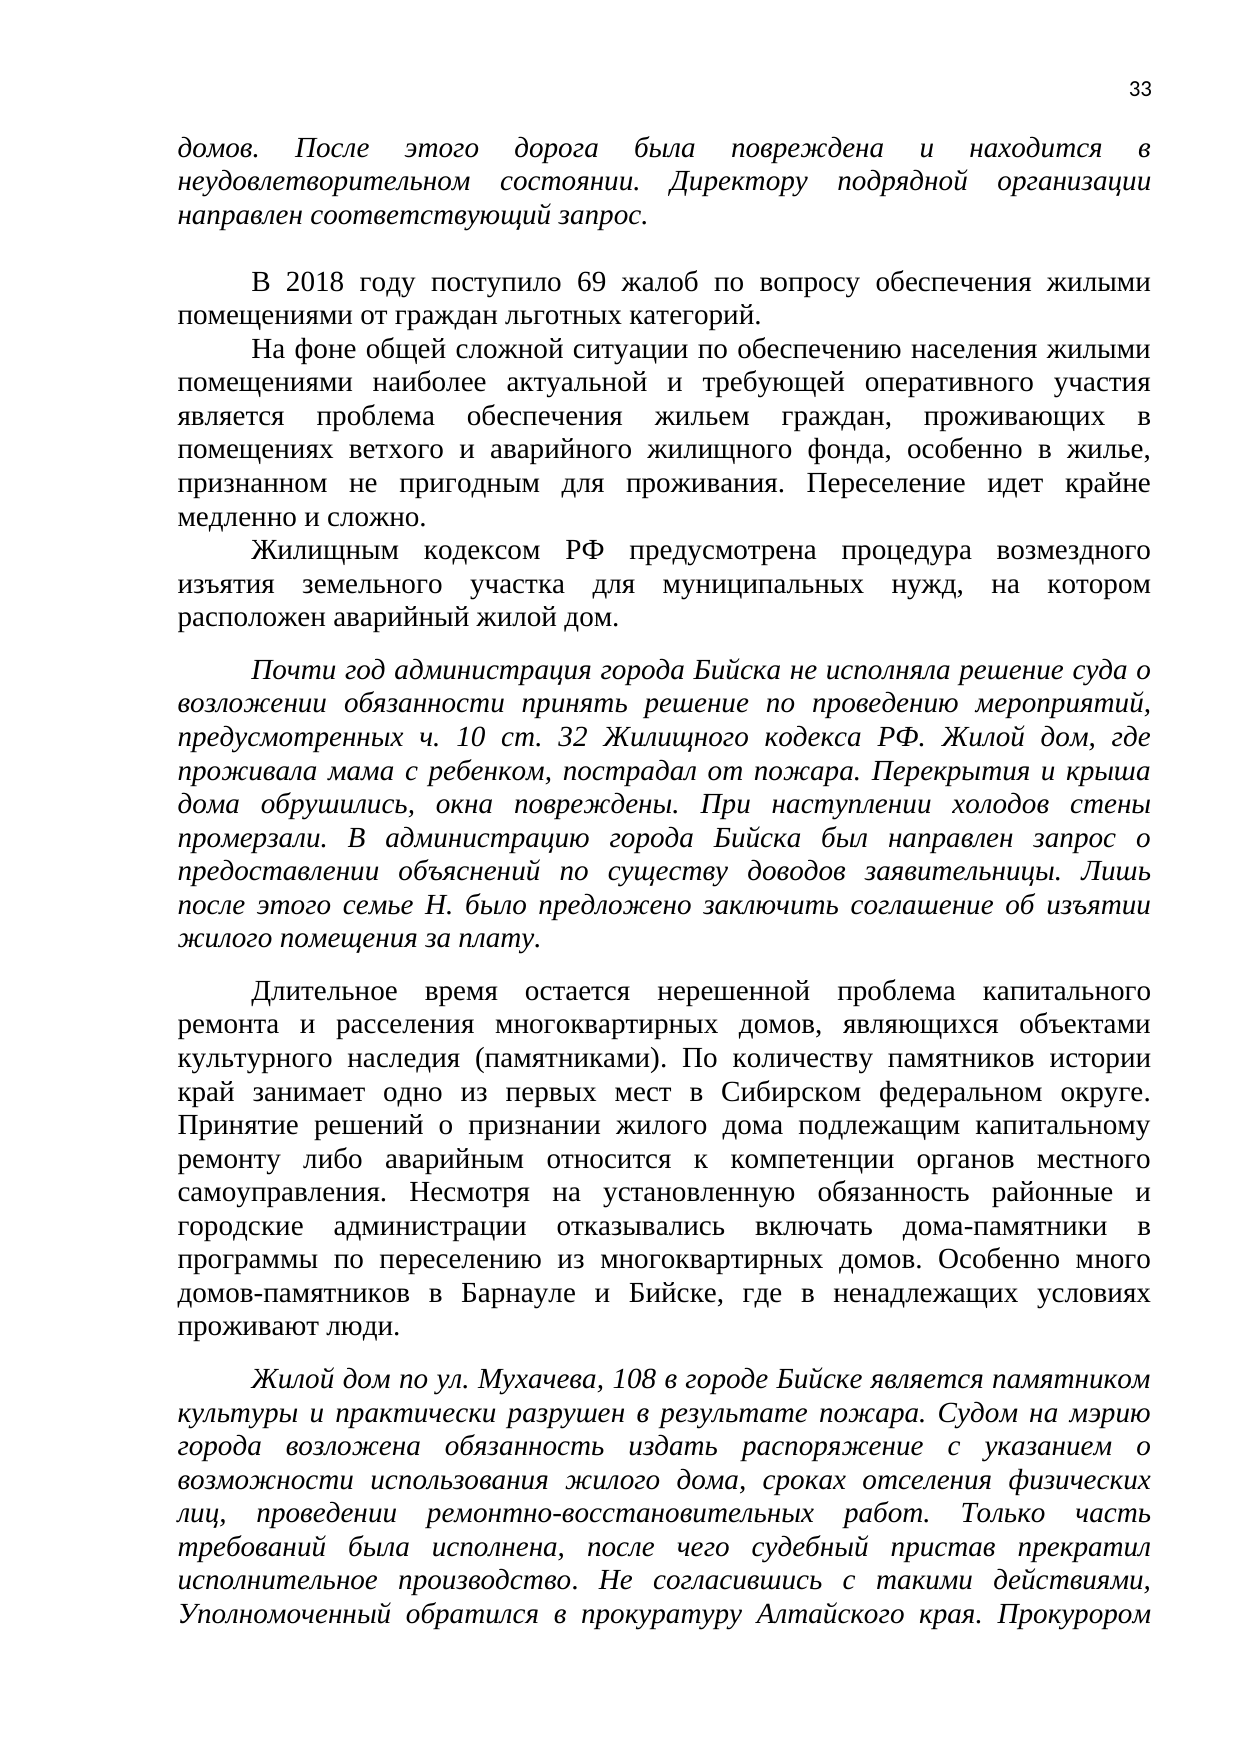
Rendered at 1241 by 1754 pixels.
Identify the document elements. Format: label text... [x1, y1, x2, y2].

text Длительное время остается нерешенной проблема капитального ремонта и расселения многоквартирных домов, являющихся объектами культурного наследия (памятниками). По количеству памятников истории край занимает одно из первых мест в Сибирском федеральном округе. Принятие решений о признании жилого дома подлежащим капитальному ремонту либо аварийным относится к компетенции органов местного самоуправления. Несмотря на установленную обязанность районные и городские администрации отказывались включать дома-памятники в программы по переселению из многоквартирных домов. Особенно много домов-памятников в Барнауле и Бийске, где в ненадлежащих условиях проживают люди. [177, 973, 1152, 1342]
text Жилищным кодексом РФ предусмотрена процедура возмездного изъятия земельного участка для муниципальных нужд, на котором расположен аварийный жилой дом. [177, 532, 1152, 633]
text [177, 1361, 1152, 1629]
text В 2018 году поступило 69 жалоб по вопросу обеспечения жилыми помещениями от граждан льготных категорий. [177, 264, 1152, 331]
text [177, 130, 1152, 230]
text На фоне общей сложной ситуации по обеспечению населения жилыми помещениями наиболее актуальной и требующей оперативного участия является проблема обеспечения жильем граждан, проживающих в помещениях ветхого и аварийного жилищного фонда, особенно в жилье, признанном не пригодным для проживания. Переселение идет крайне медленно и сложно. [177, 331, 1152, 532]
text Почти год администрация города Бийска не исполняла решение суда о возложении обязанности принять решение по проведению мероприятий, предусмотренных ч. 10 ст. 32 Жилищного кодекса РФ. Жилой дом, где проживала мама с ребенком, пострадал от пожара. Перекрытия и крыша дома обрушились, окна повреждены. При наступлении холодов стены промерзали. В администрацию города Бийска был направлен запрос о предоставлении объяснений по существу доводов заявительницы. Лишь после этого семье Н. было предложено заключить соглашение об изъятии жилого помещения за плату. [177, 652, 1152, 954]
